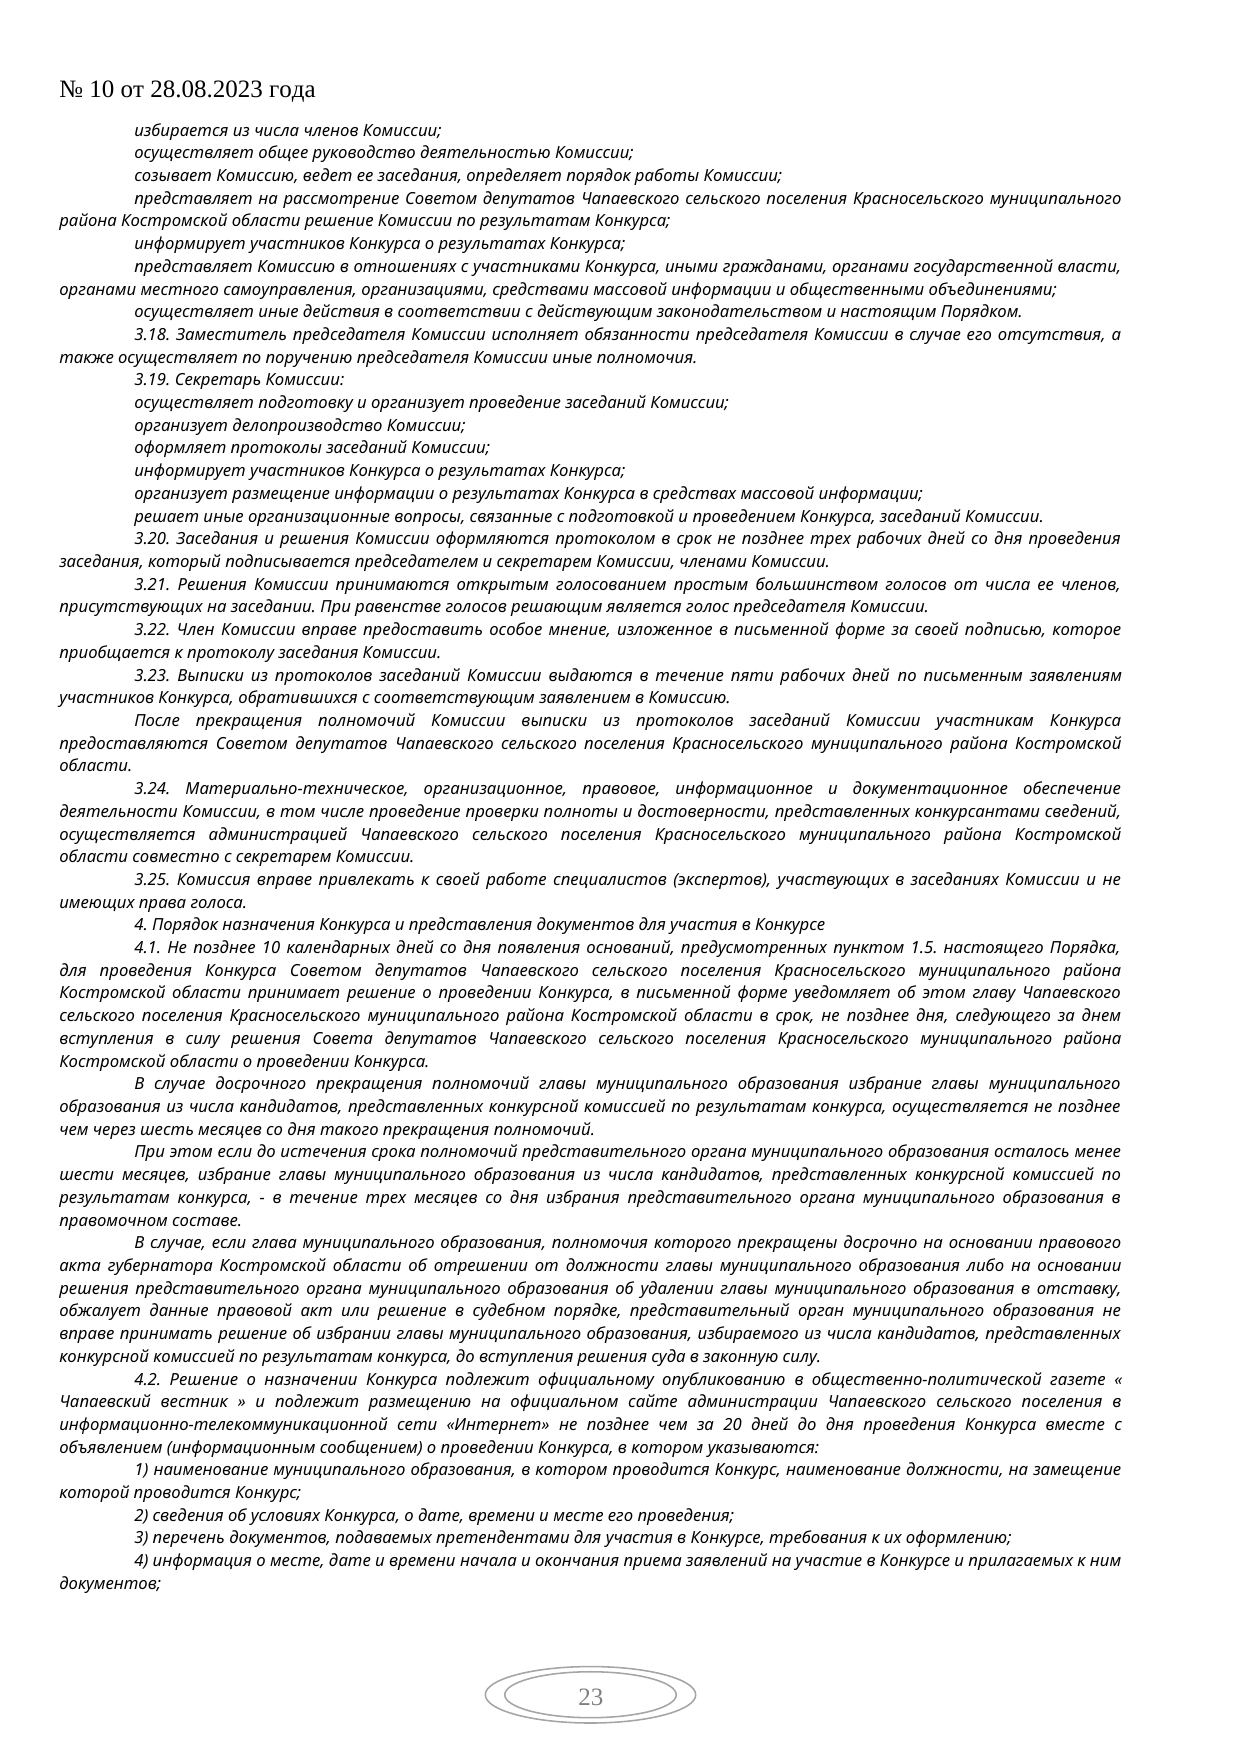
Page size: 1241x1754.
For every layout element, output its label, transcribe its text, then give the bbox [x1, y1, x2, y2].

text осуществляет иные действия в соответствии с действующим законодательством и настоящим Порядком. [59, 300, 1122, 322]
text представляет Комиссию в отношениях с участниками Конкурса, иными гражданами, органами государственной власти, органами местного самоуправления, организациями, средствами массовой информации и общественными объединениями; [59, 254, 1122, 300]
text 3.22. Член Комиссии вправе предоставить особое мнение, изложенное в письменной форме за своей подписью, которое приобщается к протоколу заседания Комиссии. [59, 618, 1122, 663]
text информирует участников Конкурса о результатах Конкурса; [59, 459, 1122, 481]
text При этом если до истечения срока полномочий представительного органа муниципального образования осталось менее шести месяцев, избрание главы муниципального образования из числа кандидатов, представленных конкурсной комиссией по результатам конкурса, - в течение трех месяцев со дня избрания представительного органа муниципального образования в правомочном составе. [59, 1140, 1122, 1231]
text 4.1. Не позднее 10 календарных дней со дня появления оснований, предусмотренных пунктом 1.5. настоящего Порядка, для проведения Конкурса Советом депутатов Чапаевского сельского поселения Красносельского муниципального района Костромской области принимает решение о проведении Конкурса, в письменной форме уведомляет об этом главу Чапаевского сельского поселения Красносельского муниципального района Костромской области в срок, не позднее дня, следующего за днем вступления в силу решения Совета депутатов Чапаевского сельского поселения Красносельского муниципального района Костромской области о проведении Конкурса. [59, 936, 1122, 1072]
text В случае досрочного прекращения полномочий главы муниципального образования избрание главы муниципального образования из числа кандидатов, представленных конкурсной комиссией по результатам конкурса, осуществляется не позднее чем через шесть месяцев со дня такого прекращения полномочий. [59, 1072, 1122, 1140]
text 3.18. Заместитель председателя Комиссии исполняет обязанности председателя Комиссии в случае его отсутствия, а также осуществляет по поручению председателя Комиссии иные полномочия. [59, 322, 1122, 368]
text оформляет протоколы заседаний Комиссии; [59, 436, 1122, 459]
text информирует участников Конкурса о результатах Конкурса; [59, 232, 1122, 254]
text 3) перечень документов, подаваемых претендентами для участия в Конкурсе, требования к их оформлению; [59, 1526, 1122, 1549]
text организует делопроизводство Комиссии; [59, 413, 1122, 436]
text 2) сведения об условиях Конкурса, о дате, времени и месте его проведения; [59, 1503, 1122, 1526]
text созывает Комиссию, ведет ее заседания, определяет порядок работы Комиссии; [59, 163, 1122, 186]
text 3.24. Материально-техническое, организационное, правовое, информационное и документационное обеспечение деятельности Комиссии, в том числе проведение проверки полноты и достоверности, представленных конкурсантами сведений, осуществляется администрацией Чапаевского сельского поселения Красносельского муниципального района Костромской области совместно с секретарем Комиссии. [59, 777, 1122, 867]
text 3.19. Секретарь Комиссии: [59, 368, 1122, 391]
text 4. Порядок назначения Конкурса и представления документов для участия в Конкурсе [59, 913, 1122, 936]
text После прекращения полномочий Комиссии выписки из протоколов заседаний Комиссии участникам Конкурса предоставляются Советом депутатов Чапаевского сельского поселения Красносельского муниципального района Костромской области. [59, 708, 1122, 777]
text 3.23. Выписки из протоколов заседаний Комиссии выдаются в течение пяти рабочих дней по письменным заявлениям участников Конкурса, обратившихся с соответствующим заявлением в Комиссию. [59, 663, 1122, 708]
text В случае, если глава муниципального образования, полномочия которого прекращены досрочно на основании правового акта губернатора Костромской области об отрешении от должности главы муниципального образования либо на основании решения представительного органа муниципального образования об удалении главы муниципального образования в отставку, обжалует данные правовой акт или решение в судебном порядке, представительный орган муниципального образования не вправе принимать решение об избрании главы муниципального образования, избираемого из числа кандидатов, представленных конкурсной комиссией по результатам конкурса, до вступления решения суда в законную силу. [59, 1231, 1122, 1367]
text представляет на рассмотрение Советом депутатов Чапаевского сельского поселения Красносельского муниципального района Костромской области решение Комиссии по результатам Конкурса; [59, 186, 1122, 232]
text 1) наименование муниципального образования, в котором проводится Конкурс, наименование должности, на замещение которой проводится Конкурс; [59, 1458, 1122, 1503]
text решает иные организационные вопросы, связанные с подготовкой и проведением Конкурса, заседаний Комиссии. [59, 504, 1122, 527]
text избирается из числа членов Комиссии; [59, 118, 1122, 141]
text 3.25. Комиссия вправе привлекать к своей работе специалистов (экспертов), участвующих в заседаниях Комиссии и не имеющих права голоса. [59, 867, 1122, 913]
text осуществляет подготовку и организует проведение заседаний Комиссии; [59, 391, 1122, 413]
text организует размещение информации о результатах Конкурса в средствах массовой информации; [59, 481, 1122, 504]
text 4.2. Решение о назначении Конкурса подлежит официальному опубликованию в общественно-политической газете « Чапаевский вестник » и подлежит размещению на официальном сайте администрации Чапаевского сельского поселения в информационно-телекоммуникационной сети «Интернет» не позднее чем за 20 дней до дня проведения Конкурса вместе с объявлением (информационным сообщением) о проведении Конкурса, в котором указываются: [59, 1367, 1122, 1458]
text 4) информация о месте, дате и времени начала и окончания приема заявлений на участие в Конкурсе и прилагаемых к ним документов; [59, 1549, 1122, 1594]
text осуществляет общее руководство деятельностью Комиссии; [59, 141, 1122, 163]
text 3.20. Заседания и решения Комиссии оформляются протоколом в срок не позднее трех рабочих дней со дня проведения заседания, который подписывается председателем и секретарем Комиссии, членами Комиссии. [59, 527, 1122, 572]
text 3.21. Решения Комиссии принимаются открытым голосованием простым большинством голосов от числа ее членов, присутствующих на заседании. При равенстве голосов решающим является голос председателя Комиссии. [59, 572, 1122, 618]
